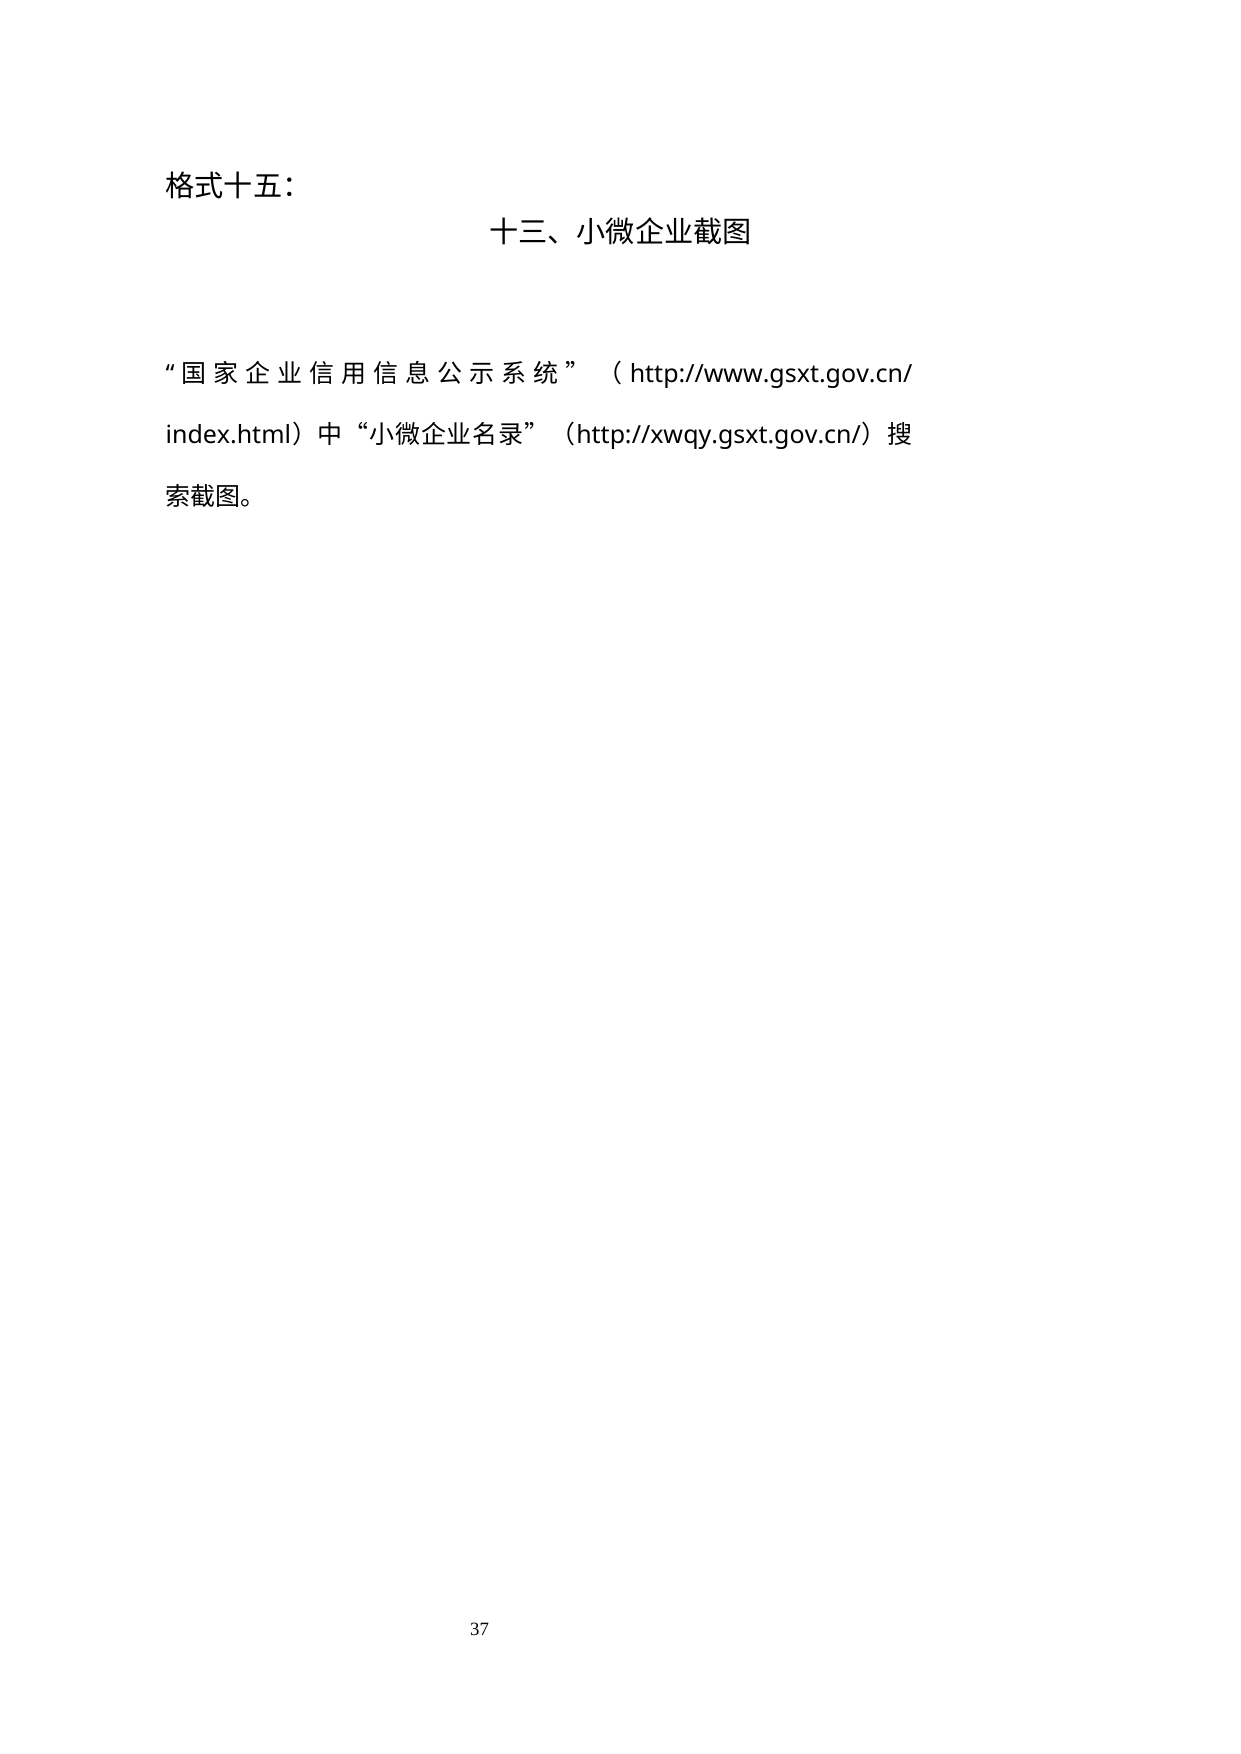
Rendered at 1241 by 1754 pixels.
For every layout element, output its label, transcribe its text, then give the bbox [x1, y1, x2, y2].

text “国家企业信用信息公示系统”（http://www.gsxt.gov.cn/index.html）中“小微企业名录”（http://xwqy.gsxt.gov.cn/）搜索截图。格式十六： [165, 333, 912, 517]
text 格式十五： [165, 148, 912, 209]
subtitle 十三、小微企业截图 [165, 209, 1075, 251]
